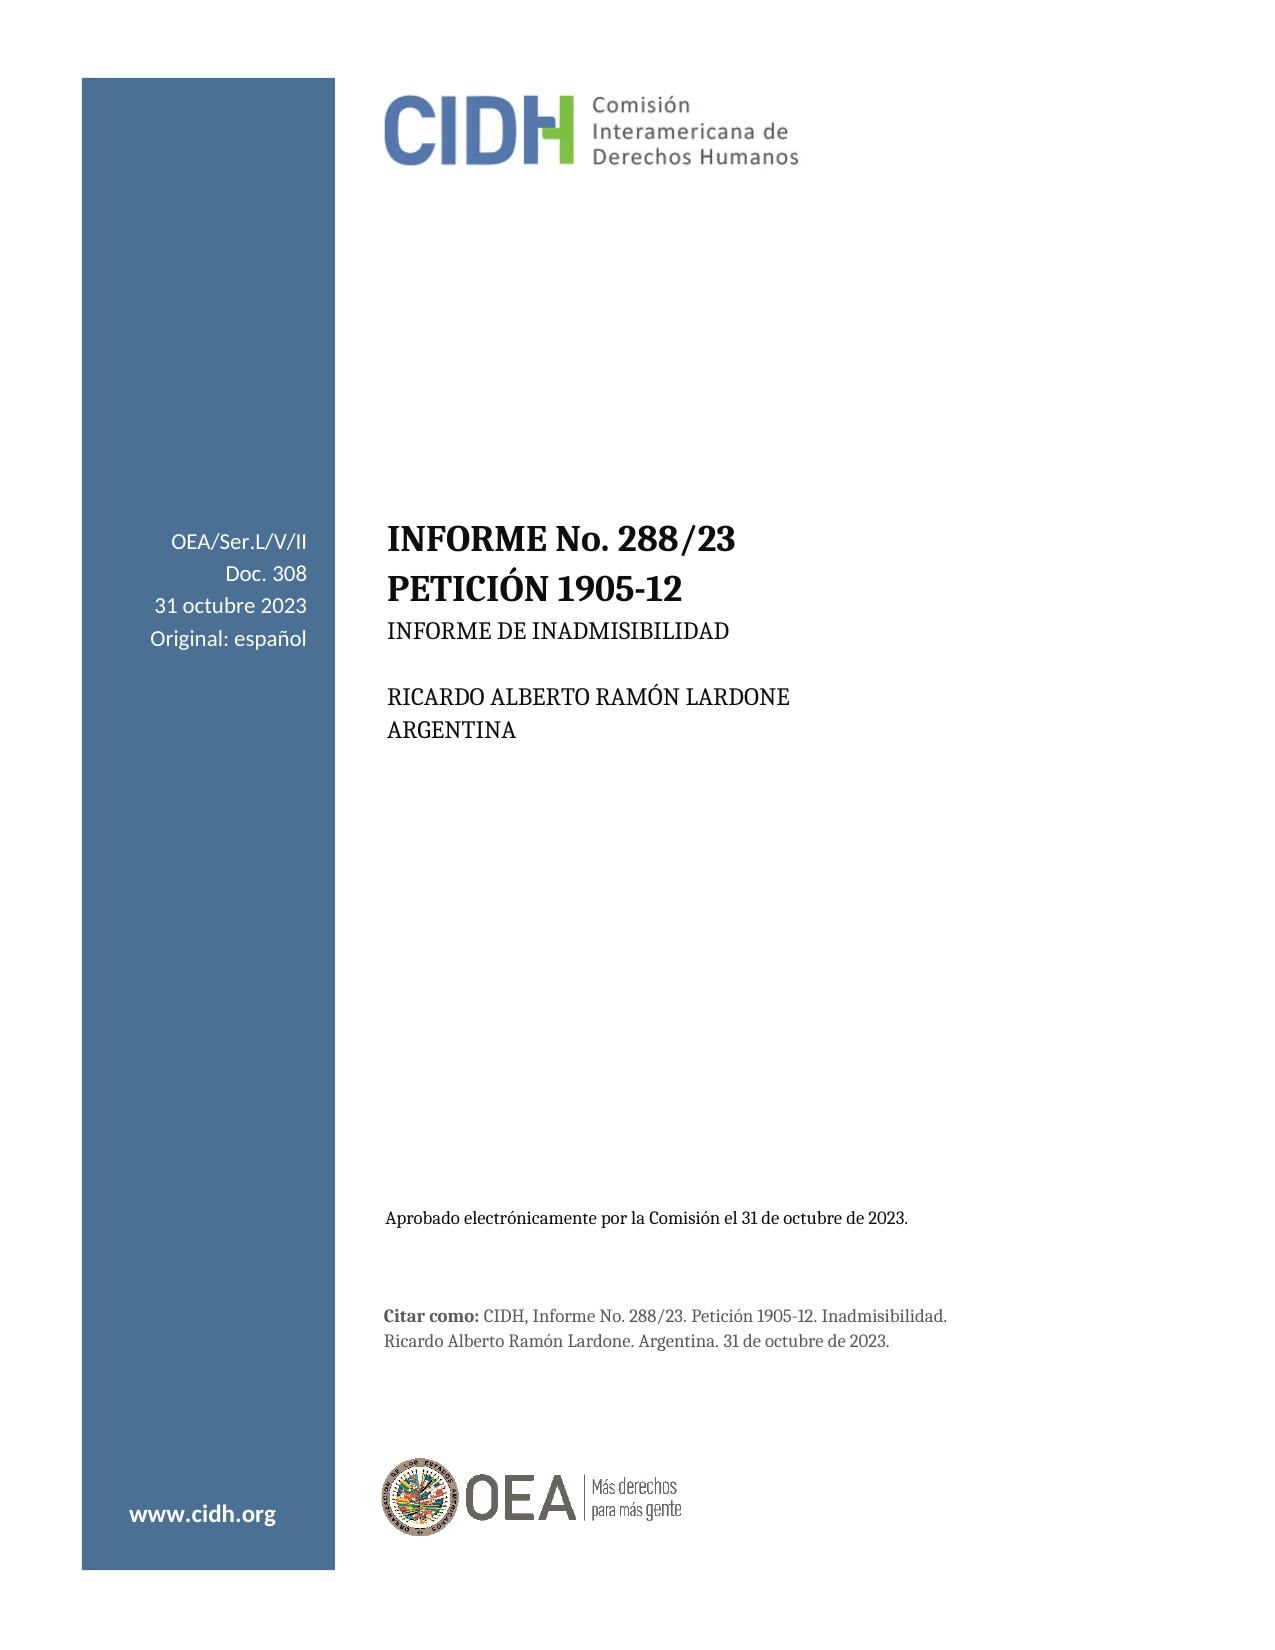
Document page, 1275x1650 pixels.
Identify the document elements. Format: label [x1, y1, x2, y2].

picture [375, 87, 810, 172]
picture [381, 1458, 681, 1536]
